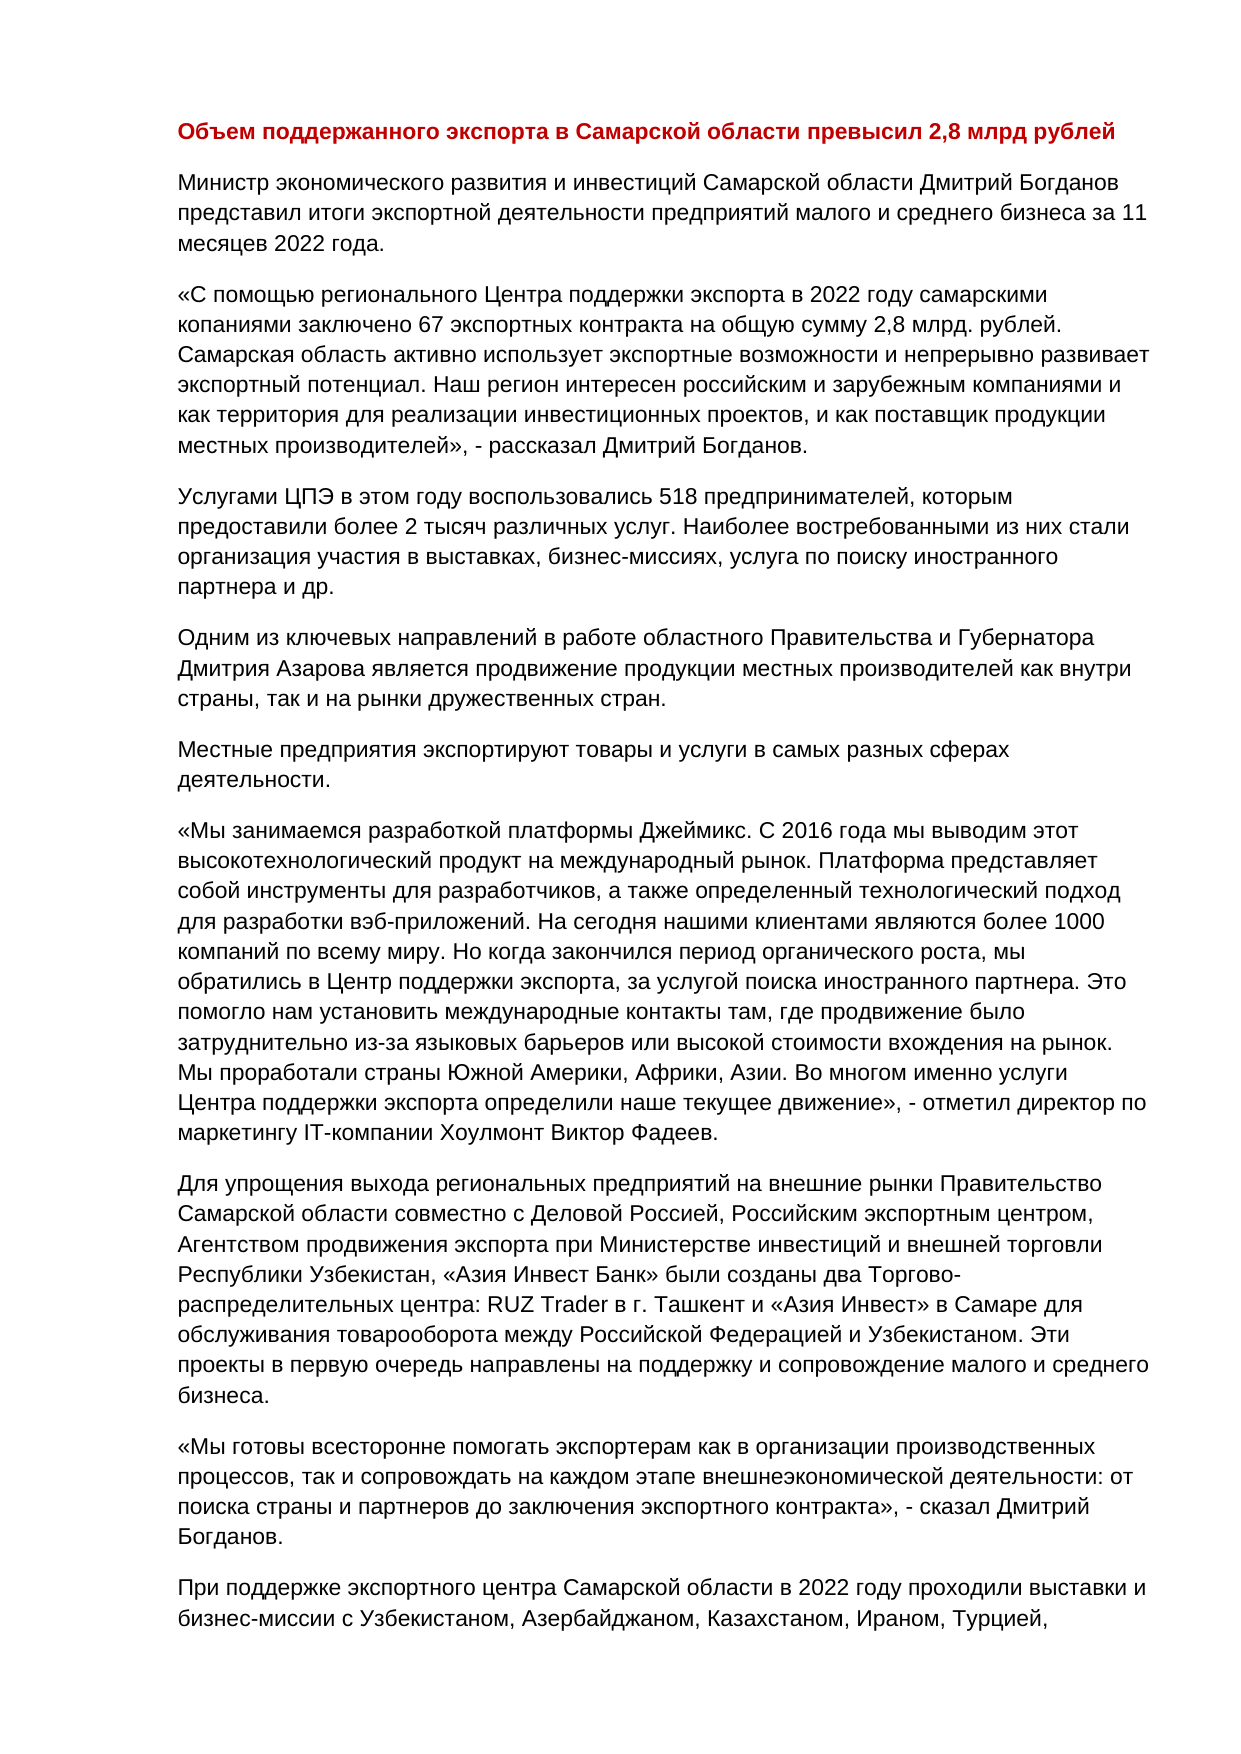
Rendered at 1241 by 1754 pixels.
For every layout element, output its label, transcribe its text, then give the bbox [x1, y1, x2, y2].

text «Мы готовы всесторонне помогать экспортерам как в организации производственных процессов, так и сопровождать на каждом этапе внешнеэкономической деятельности: от поиска страны и партнеров до заключения экспортного контракта», - сказал Дмитрий Богданов. [177, 1433, 1152, 1550]
text Услугами ЦПЭ в этом году воспользовались 518 предпринимателей, которым предоставили более 2 тысяч различных услуг. Наиболее востребованными из них стали организация участия в выставках, бизнес-миссиях, услуга по поиску иностранного партнера и др. [177, 483, 1152, 600]
text Для упрощения выхода региональных предприятий на внешние рынки Правительство Самарской области совместно с Деловой Россией, Российским экспортным центром, Агентством продвижения экспорта при Министерстве инвестиций и внешней торговли Республики Узбекистан, «Азия Инвест Банк» были созданы два Торгово-распределительных центра: RUZ Trader в г. Ташкент и «Азия Инвест» в Самаре для обслуживания товарооборота между Российской Федерацией и Узбекистаном. Эти проекты в первую очередь направлены на поддержку и сопровождение малого и среднего бизнеса. [177, 1170, 1152, 1408]
text Министр экономического развития и инвестиций Самарской области Дмитрий Богданов представил итоги экспортной деятельности предприятий малого и среднего бизнеса за 11 месяцев 2022 года. [177, 169, 1152, 256]
text Одним из ключевых направлений в работе областного Правительства и Губернатора Дмитрия Азарова является продвижение продукции местных производителей как внутри страны, так и на рынки дружественных стран. [177, 624, 1152, 711]
text «С помощью регионального Центра поддержки экспорта в 2022 году самарскими копаниями заключено 67 экспортных контракта на общую сумму 2,8 млрд. рублей. Самарская область активно использует экспортные возможности и непрерывно развивает экспортный потенциал. Наш регион интересен российским и зарубежным компаниями и как территория для реализации инвестиционных проектов, и как поставщик продукции местных производителей», - рассказал Дмитрий Богданов. [177, 281, 1152, 458]
text Местные предприятия экспортируют товары и услуги в самых разных сферах деятельности. [177, 736, 1152, 792]
text «Мы занимаемся разработкой платформы Джеймикс. С 2016 года мы выводим этот высокотехнологический продукт на международный рынок. Платформа представляет собой инструменты для разработчиков, а также определенный технологический подход для разработки вэб-приложений. На сегодня нашими клиентами являются более 1000 компаний по всему миру. Но когда закончился период органического роста, мы обратились в Центр поддержки экспорта, за услугой поиска иностранного партнера. Это помогло нам установить международные контакты там, где продвижение было затруднительно из-за языковых барьеров или высокой стоимости вхождения на рынок. Мы проработали страны Южной Америки, Африки, Азии. Во многом именно услуги Центра поддержки экспорта определили наше текущее движение», - отметил директор по маркетингу IT-компании Хоулмонт Виктор Фадеев. [177, 817, 1152, 1146]
text Объем поддержанного экспорта в Самарской области превысил 2,8 млрд рублей [177, 118, 1152, 144]
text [177, 1574, 1152, 1631]
